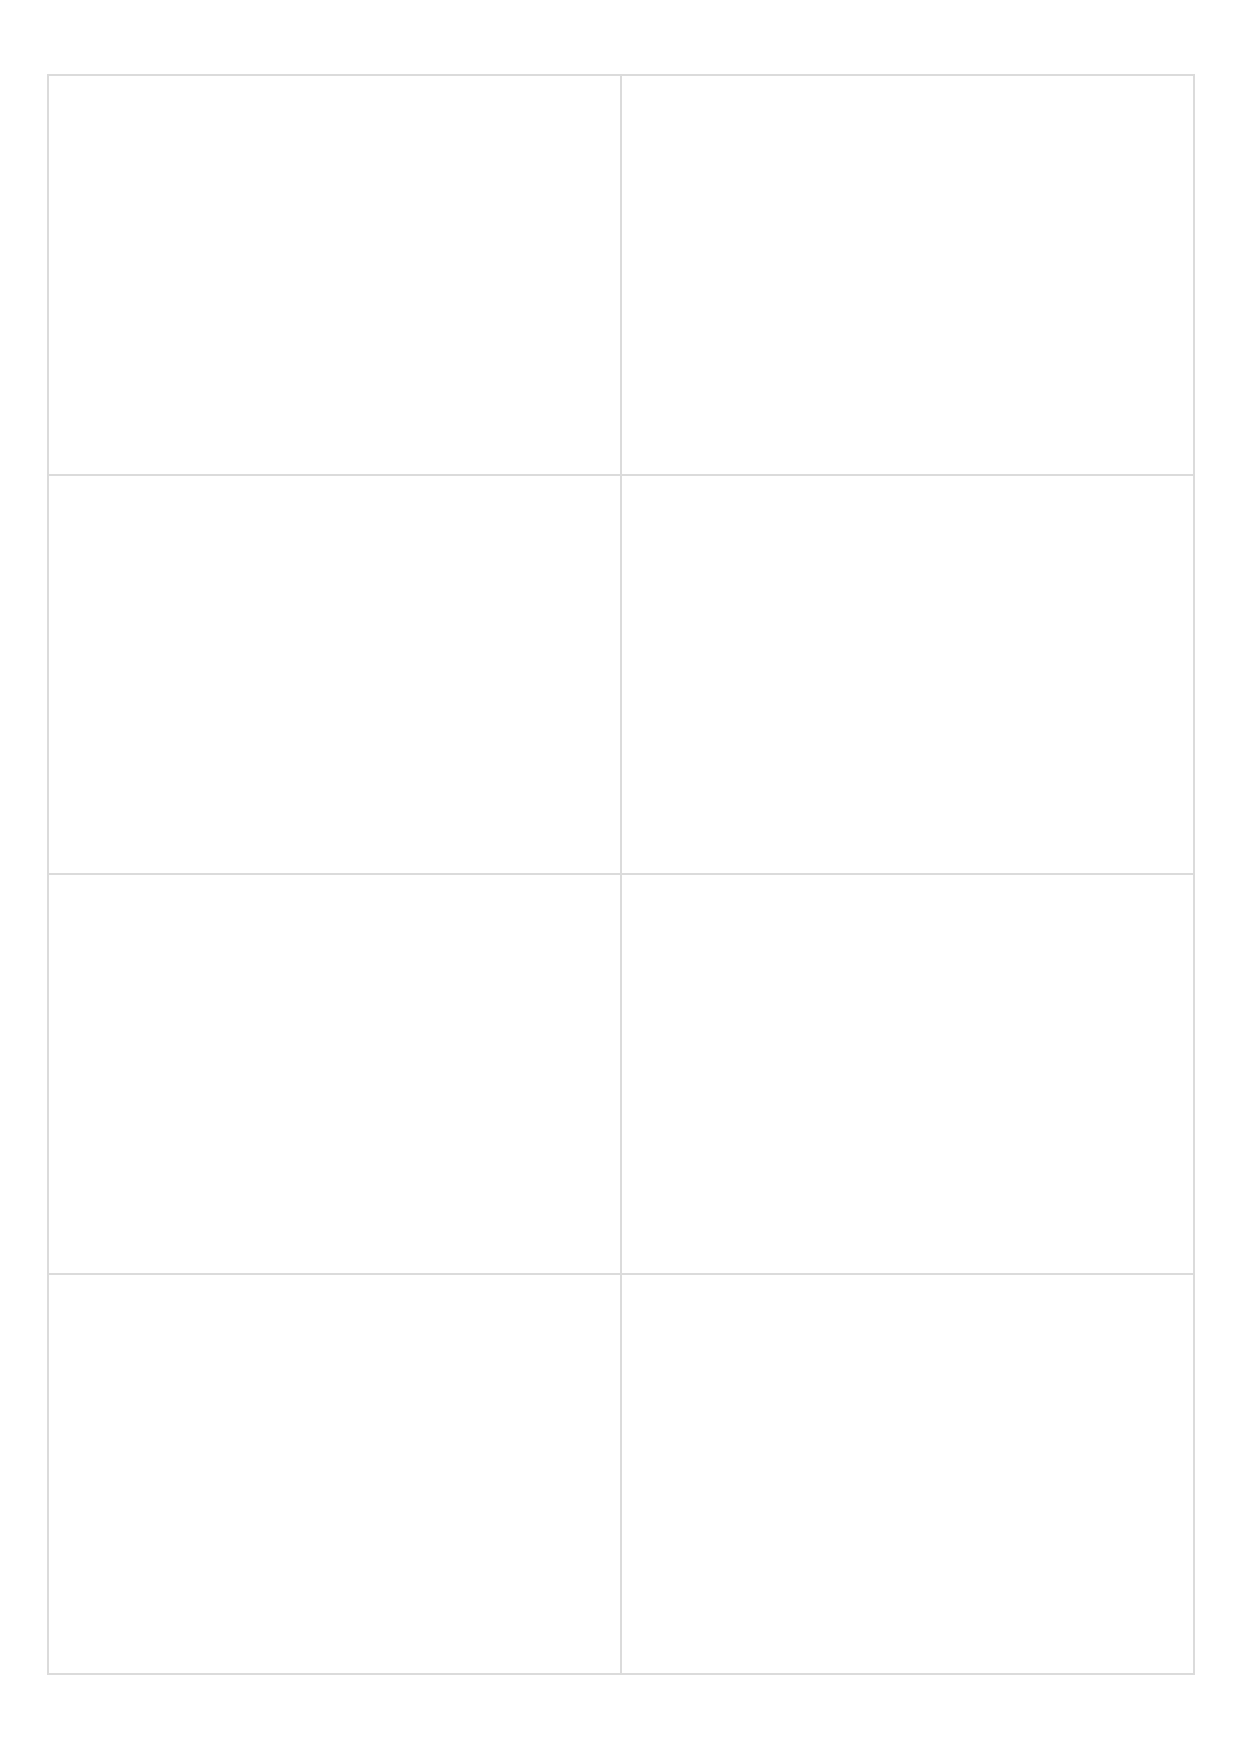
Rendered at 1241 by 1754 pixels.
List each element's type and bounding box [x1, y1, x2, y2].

table_cell [622, 875, 1193, 1273]
table_cell [49, 1275, 620, 1673]
table_cell [622, 476, 1193, 873]
table_header [49, 76, 620, 473]
table_cell [49, 476, 620, 873]
table_header [622, 76, 1193, 473]
table_cell [622, 1275, 1193, 1673]
table_cell [49, 875, 620, 1273]
